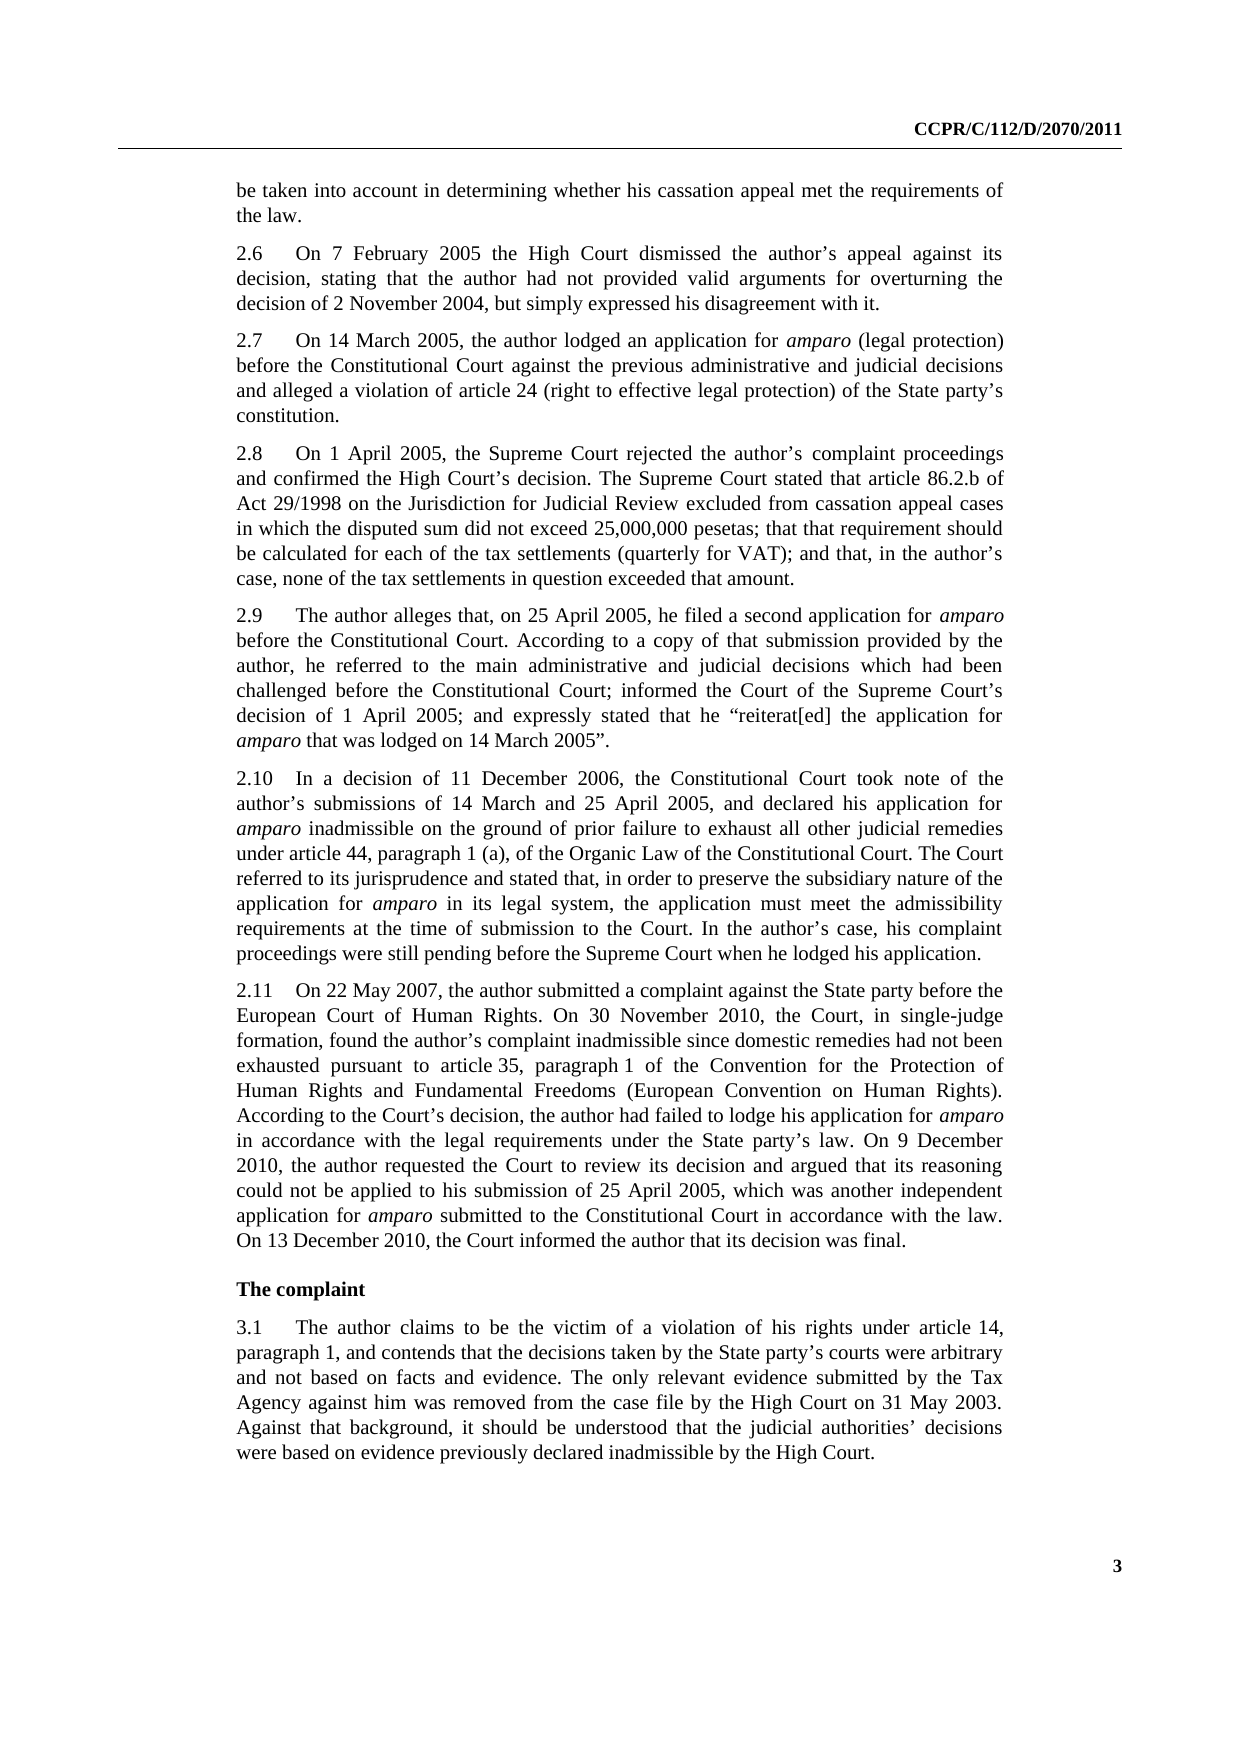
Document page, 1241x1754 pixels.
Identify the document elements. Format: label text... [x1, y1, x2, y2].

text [236, 177, 1004, 227]
text 2.6 On 7 February 2005 the High Court dismissed the author’s appeal against its decision, stating that the author had not provided valid arguments for overturning the decision of 2 November 2004, but simply expressed his disagreement with it. [236, 240, 1004, 315]
text The complaint [118, 1277, 1004, 1301]
text 2.8 On 1 April 2005, the Supreme Court rejected the author’s complaint proceedings and confirmed the High Court’s decision. The Supreme Court stated that article 86.2.b of Act 29/1998 on the Jurisdiction for Judicial Review excluded from cassation appeal cases in which the disputed sum did not exceed 25,000,000 pesetas; that that requirement should be calculated for each of the tax settlements (quarterly for VAT); and that, in the author’s case, none of the tax settlements in question exceeded that amount. [236, 440, 1004, 590]
text 2.10 In a decision of 11 December 2006, the Constitutional Court took note of the author’s submissions of 14 March and 25 April 2005, and declared his application for amparo inadmissible on the ground of prior failure to exhaust all other judicial remedies under article 44, paragraph 1 (a), of the Organic Law of the Constitutional Court. The Court referred to its jurisprudence and stated that, in order to preserve the subsidiary nature of the application for amparo in its legal system, the application must meet the admissibility requirements at the time of submission to the Court. In the author’s case, his complaint proceedings were still pending before the Supreme Court when he lodged his application. [236, 765, 1004, 965]
text 2.7 On 14 March 2005, the author lodged an application for amparo (legal protection) before the Constitutional Court against the previous administrative and judicial decisions and alleged a violation of article 24 (right to effective legal protection) of the State party’s constitution. [236, 327, 1004, 427]
text 3.1 The author claims to be the victim of a violation of his rights under article 14, paragraph 1, and contends that the decisions taken by the State party’s courts were arbitrary and not based on facts and evidence. The only relevant evidence submitted by the Tax Agency against him was removed from the case file by the High Court on 31 May 2003. Against that background, it should be understood that the judicial authorities’ decisions were based on evidence previously declared inadmissible by the High Court. [236, 1314, 1004, 1464]
text 2.11 On 22 May 2007, the author submitted a complaint against the State party before the European Court of Human Rights. On 30 November 2010, the Court, in single-judge formation, found the author’s complaint inadmissible since domestic remedies had not been exhausted pursuant to article 35, paragraph 1 of the Convention for the Protection of Human Rights and Fundamental Freedoms (European Convention on Human Rights). According to the Court’s decision, the author had failed to lodge his application for amparo in accordance with the legal requirements under the State party’s law. On 9 December 2010, the author requested the Court to review its decision and argued that its reasoning could not be applied to his submission of 25 April 2005, which was another independent application for amparo submitted to the Constitutional Court in accordance with the law. On 13 December 2010, the Court informed the author that its decision was final. [236, 977, 1004, 1252]
text 2.9 The author alleges that, on 25 April 2005, he filed a second application for amparo before the Constitutional Court. According to a copy of that submission provided by the author, he referred to the main administrative and judicial decisions which had been challenged before the Constitutional Court; informed the Court of the Supreme Court’s decision of 1 April 2005; and expressly stated that he “reiterat[ed] the application for amparo that was lodged on 14 March 2005”. [236, 602, 1004, 752]
